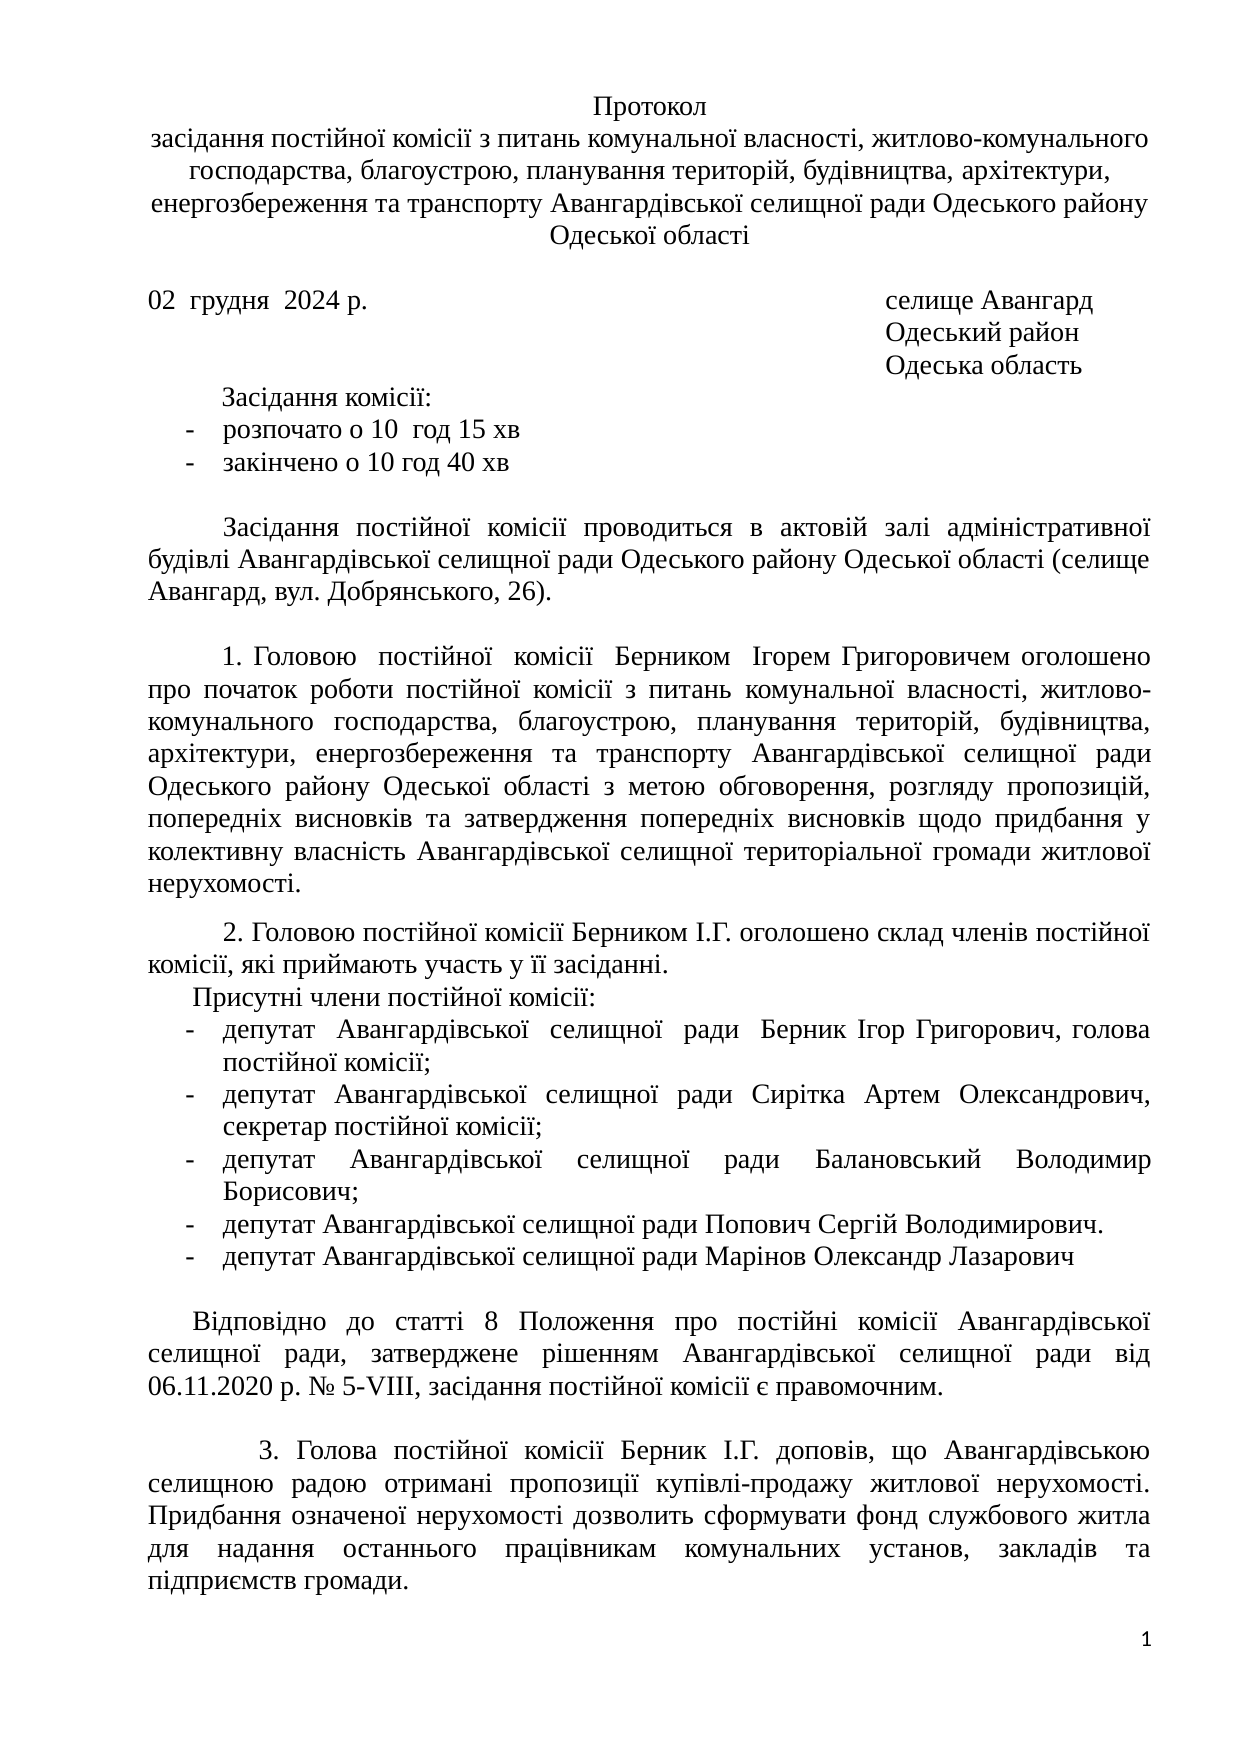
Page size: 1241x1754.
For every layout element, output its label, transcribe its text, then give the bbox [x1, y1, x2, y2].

text Одеський район [148, 315, 1152, 348]
text Засідання комісії: [148, 380, 1152, 412]
list Засідання постійної комісії проводиться в актовій залі адміністративної будівлі Авангардівської селищної ради Одеського району Одеської області (селище Авангард, вул. Добрянського, 26). [148, 510, 1152, 607]
list 2. Головою постійної комісії Берником І.Г. оголошено склад членів постійної комісії, які приймають участь у її засіданні. [148, 915, 1152, 980]
list депутат Авангардівської селищної ради Берник Ігор Григорович, голова постійної комісії; [185, 1012, 1152, 1077]
list Відповідно до статті 8 Положення про постійні комісії Авангардівської селищної ради, затверджене рішенням Авангардівської селищної ради від 06.11.2020 р. № 5-VIII, засідання постійної комісії є правомочним. [148, 1304, 1152, 1401]
text засідання постійної комісії з питань комунальної власності, житлово-комунального господарства, благоустрою, планування територій, будівництва, архітектури, енергозбереження та транспорту Авангардівської селищної ради Одеського району Одеської області [148, 121, 1152, 251]
list розпочато о 10 год 15 хв [185, 412, 1152, 445]
list депутат Авангардівської селищної ради Балановський Володимир Борисович; [185, 1142, 1152, 1207]
list депутат Авангардівської селищної ради Марінов Олександр Лазарович [185, 1239, 1152, 1271]
text 02 грудня 2024 р. селище Авангард [148, 283, 1152, 315]
list 3. Голова постійної комісії Берник І.Г. доповів, що Авангардівською селищною радою отримані пропозиції купівлі-продажу житлової нерухомості. Придбання означеної нерухомості дозволить сформувати фонд службового житла для надання останнього працівникам комунальних установ, закладів та підприємств громади. [148, 1433, 1152, 1595]
list депутат Авангардівської селищної ради Сирітка Артем Олександрович, секретар постійної комісії; [185, 1077, 1152, 1142]
list депутат Авангардівської селищної ради Попович Сергій Володимирович. [185, 1207, 1152, 1239]
text 1. Головою постійної комісії Берником Ігорем Григоровичем оголошено про початок роботи постійної комісії з питань комунальної власності, житлово-комунального господарства, благоустрою, планування територій, будівництва, архітектури, енергозбереження та транспорту Авангардівської селищної ради Одеського району Одеської області з метою обговорення, розгляду пропозицій, попередніх висновків та затвердження попередніх висновків щодо придбання у колективну власність Авангардівської селищної територіальної громади житлової нерухомості. [148, 639, 1152, 898]
list закінчено о 10 год 40 хв [185, 445, 1152, 477]
text Одеська область [148, 348, 1152, 380]
list Присутні члени постійної комісії: [148, 980, 1152, 1012]
text Протокол [148, 88, 1152, 121]
